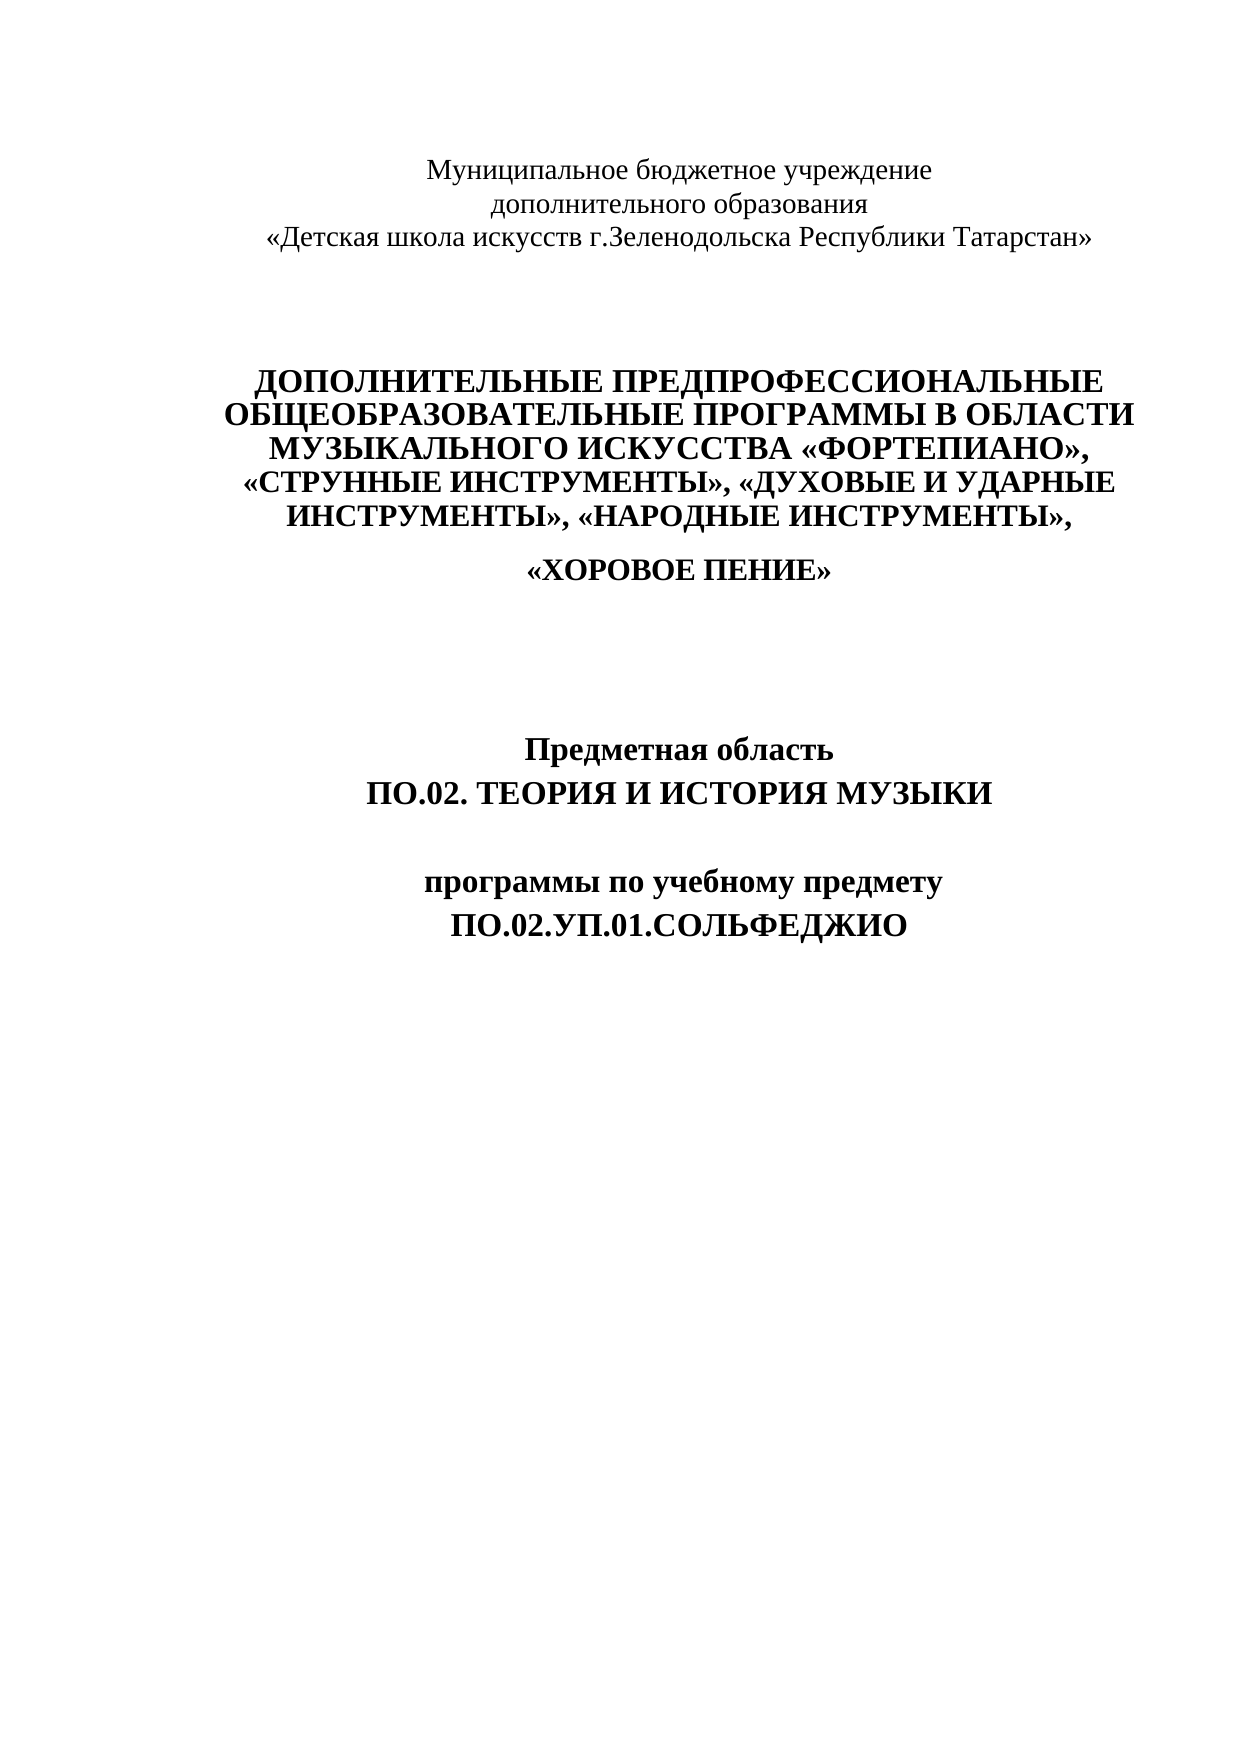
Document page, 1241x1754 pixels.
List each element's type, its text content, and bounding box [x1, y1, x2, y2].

text дополнительного образования [177, 186, 1181, 219]
text Предметная область [177, 729, 1181, 768]
text Муниципальное бюджетное учреждение [177, 152, 1181, 186]
text ДОПОЛНИТЕЛЬНЫЕ ПРЕДПРОФЕССИОНАЛЬНЫЕ ОБЩЕОБРАЗОВАТЕЛЬНЫЕ ПРОГРАММЫ В ОБЛАСТИ МУЗЫКАЛЬНОГО ИСКУССТВА «ФОРТЕПИАНО», «СТРУННЫЕ ИНСТРУМЕНТЫ», «ДУХОВЫЕ И УДАРНЫЕ ИНСТРУМЕНТЫ», «НАРОДНЫЕ ИНСТРУМЕНТЫ», [177, 365, 1181, 533]
text «ХОРОВОЕ ПЕНИЕ» [177, 554, 1181, 587]
text «Детская школа искусств г.Зеленодольска Республики Татарстан» [177, 219, 1181, 253]
text ПО.02.УП.01.СОЛЬФЕДЖИО [177, 906, 1181, 944]
text программы по учебному предмету [177, 862, 1181, 900]
text ПО.02. ТЕОРИЯ И ИСТОРИЯ МУЗЫКИ [177, 773, 1181, 812]
